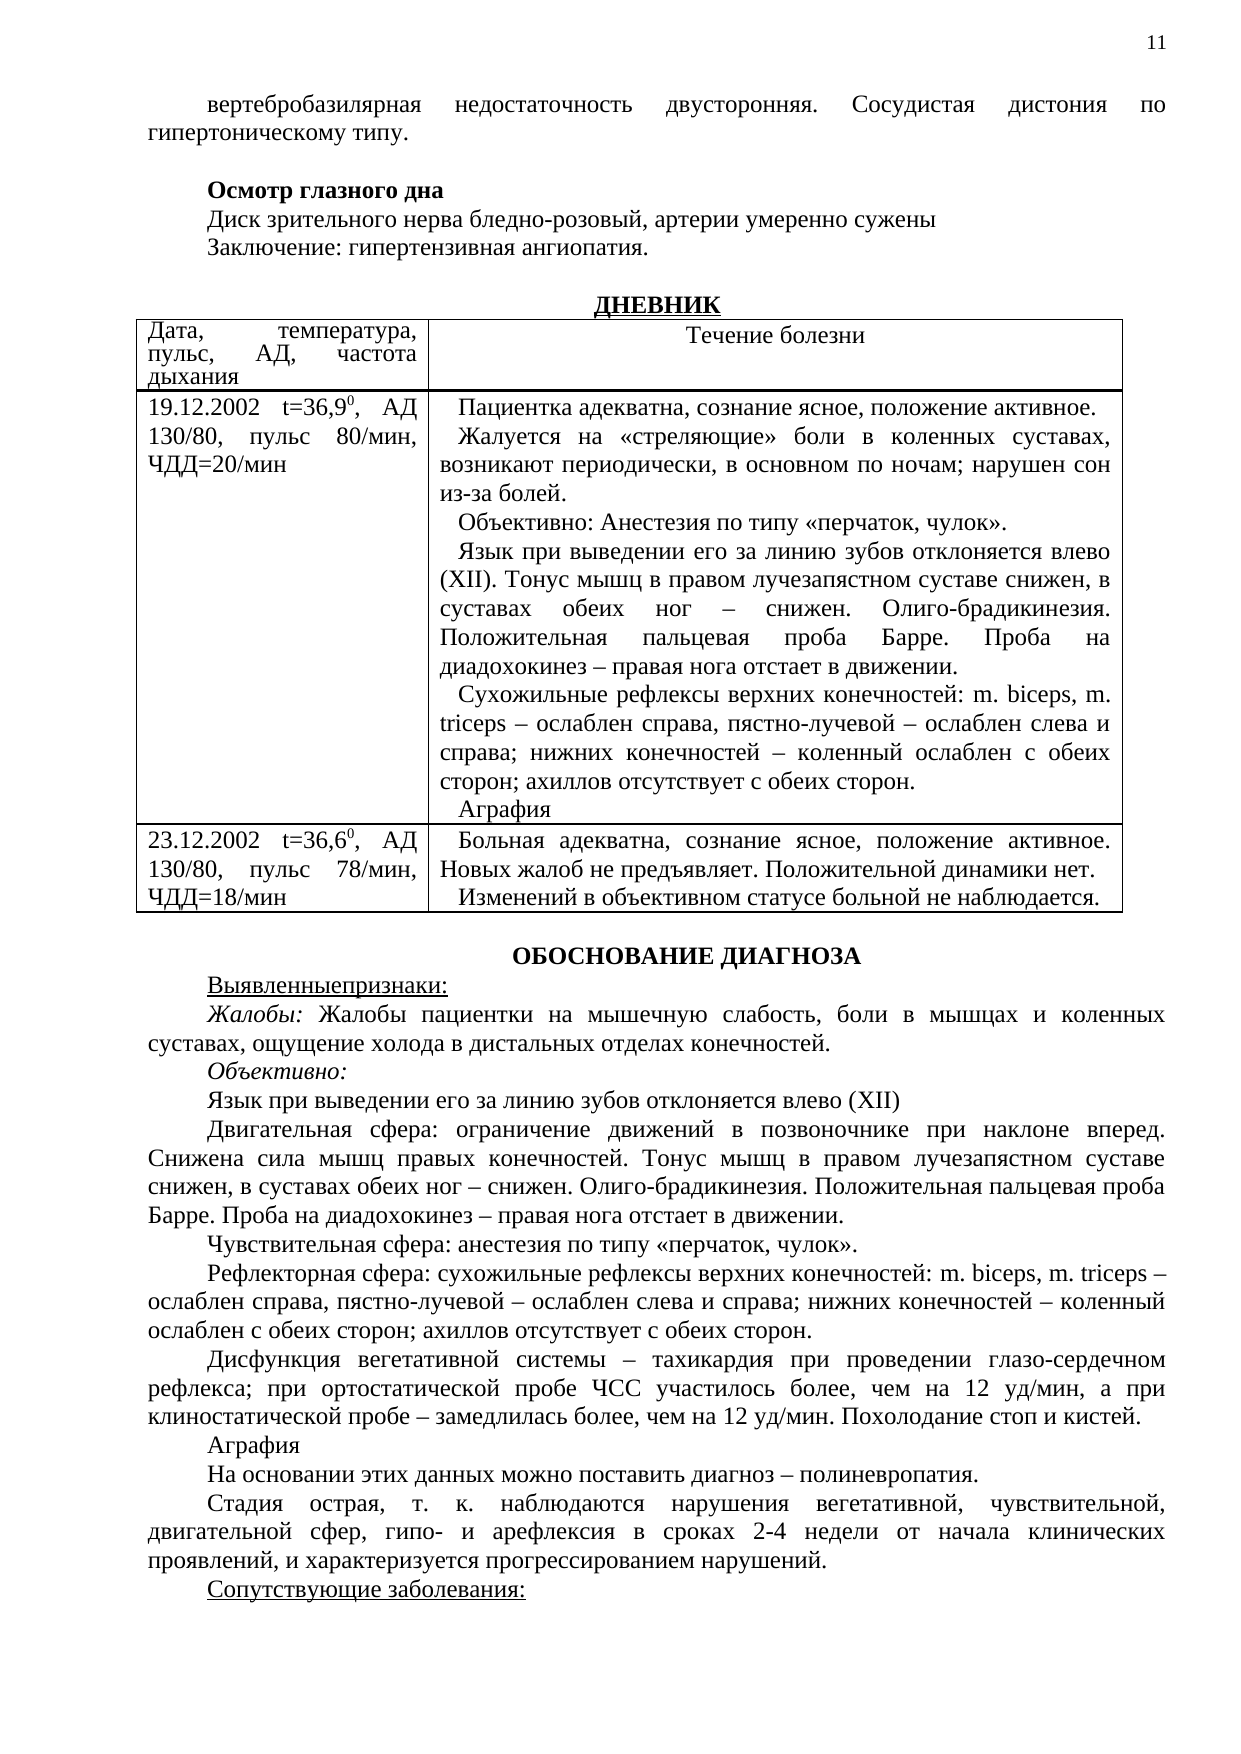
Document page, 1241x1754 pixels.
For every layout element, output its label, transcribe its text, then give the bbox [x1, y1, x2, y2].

text Осмотр глазного дна [148, 175, 1166, 204]
text Чувствительная сфера: анестезия по типу «перчаток, чулок». [148, 1229, 1166, 1258]
table_header Дата, температура, пульс, АД, частота дыхания [137, 320, 428, 389]
text вертебробазилярная недостаточность двусторонняя. Сосудистая дистония по гипертоническому типу. [148, 89, 1166, 146]
text Объективно: [148, 1056, 1166, 1085]
text Диск зрительного нерва бледно-розовый, артерии умеренно сужены [148, 204, 1166, 232]
text Выявленныепризнаки: [148, 970, 1166, 999]
table_cell 23.12.2002 t=36,60, АД 130/80, пульс 78/мин, ЧДД=18/мин [137, 825, 428, 911]
text Язык при выведении его за линию зубов отклоняется влево (XII) [148, 1085, 1166, 1114]
text Заключение: гипертензивная ангиопатия. [148, 232, 1166, 261]
table_cell Пациентка адекватна, сознание ясное, положение активное. Жалуется на «стреляющие» боли в коленных суставах, возникают периодически, в основном по ночам; нарушен сон из-за болей. Объективно: Анестезия по типу «перчаток, чулок». Язык при выведении его за линию зубов отклоняется влево (XII). Тонус мышц в правом лучезапястном суставе снижен, в суставах обеих ног – снижен. Олиго-брадикинезия. Положительная пальцевая проба Барре. Проба на диадохокинез – правая нога отстает в движении. Сухожильные рефлексы верхних конечностей: m. biceps, m. triceps – ослаблен справа, пястно-лучевой – ослаблен слева и справа; нижних конечностей – коленный ослаблен с обеих сторон; ахиллов отсутствует с обеих сторон. Аграфия [429, 392, 1122, 823]
text Дисфункция вегетативной системы – тахикардия при проведении глазо-сердечном рефлекса; при ортостатической пробе ЧСС участилось более, чем на 12 уд/мин, а при клиностатической пробе – замедлилась более, чем на 12 уд/мин. Похолодание стоп и кистей. [148, 1344, 1166, 1430]
text ДНЕВНИК [148, 290, 1166, 319]
table_cell Больная адекватна, сознание ясное, положение активное. Новых жалоб не предъявляет. Положительной динамики нет. Изменений в объективном статусе больной не наблюдается. [429, 825, 1122, 911]
text Аграфия [148, 1430, 1166, 1459]
text Двигательная сфера: ограничение движений в позвоночнике при наклоне вперед. Снижена сила мышц правых конечностей. Тонус мышц в правом лучезапястном суставе снижен, в суставах обеих ног – снижен. Олиго-брадикинезия. Положительная пальцевая проба Барре. Проба на диадохокинез – правая нога отстает в движении. [148, 1114, 1166, 1229]
text Сопутствующие заболевания: [148, 1574, 1166, 1603]
text На основании этих данных можно поставить диагноз – полиневропатия. [148, 1459, 1166, 1488]
text Стадия острая, т. к. наблюдаются нарушения вегетативной, чувствительной, двигательной сфер, гипо- и арефлексия в сроках 2-4 недели от начала клинических проявлений, и характеризуется прогрессированием нарушений. [148, 1488, 1166, 1574]
table_header Течение болезни [429, 320, 1122, 389]
text Жалобы: Жалобы пациентки на мышечную слабость, боли в мышцах и коленных суставах, ощущение холода в дистальных отделах конечностей. [148, 999, 1166, 1056]
table_cell 19.12.2002 t=36,90, АД 130/80, пульс 80/мин, ЧДД=20/мин [137, 392, 428, 823]
text Рефлекторная сфера: сухожильные рефлексы верхних конечностей: m. biceps, m. triceps – ослаблен справа, пястно-лучевой – ослаблен слева и справа; нижних конечностей – коленный ослаблен с обеих сторон; ахиллов отсутствует с обеих сторон. [148, 1258, 1166, 1344]
text ОБОСНОВАНИЕ ДИАГНОЗА [207, 941, 1166, 970]
